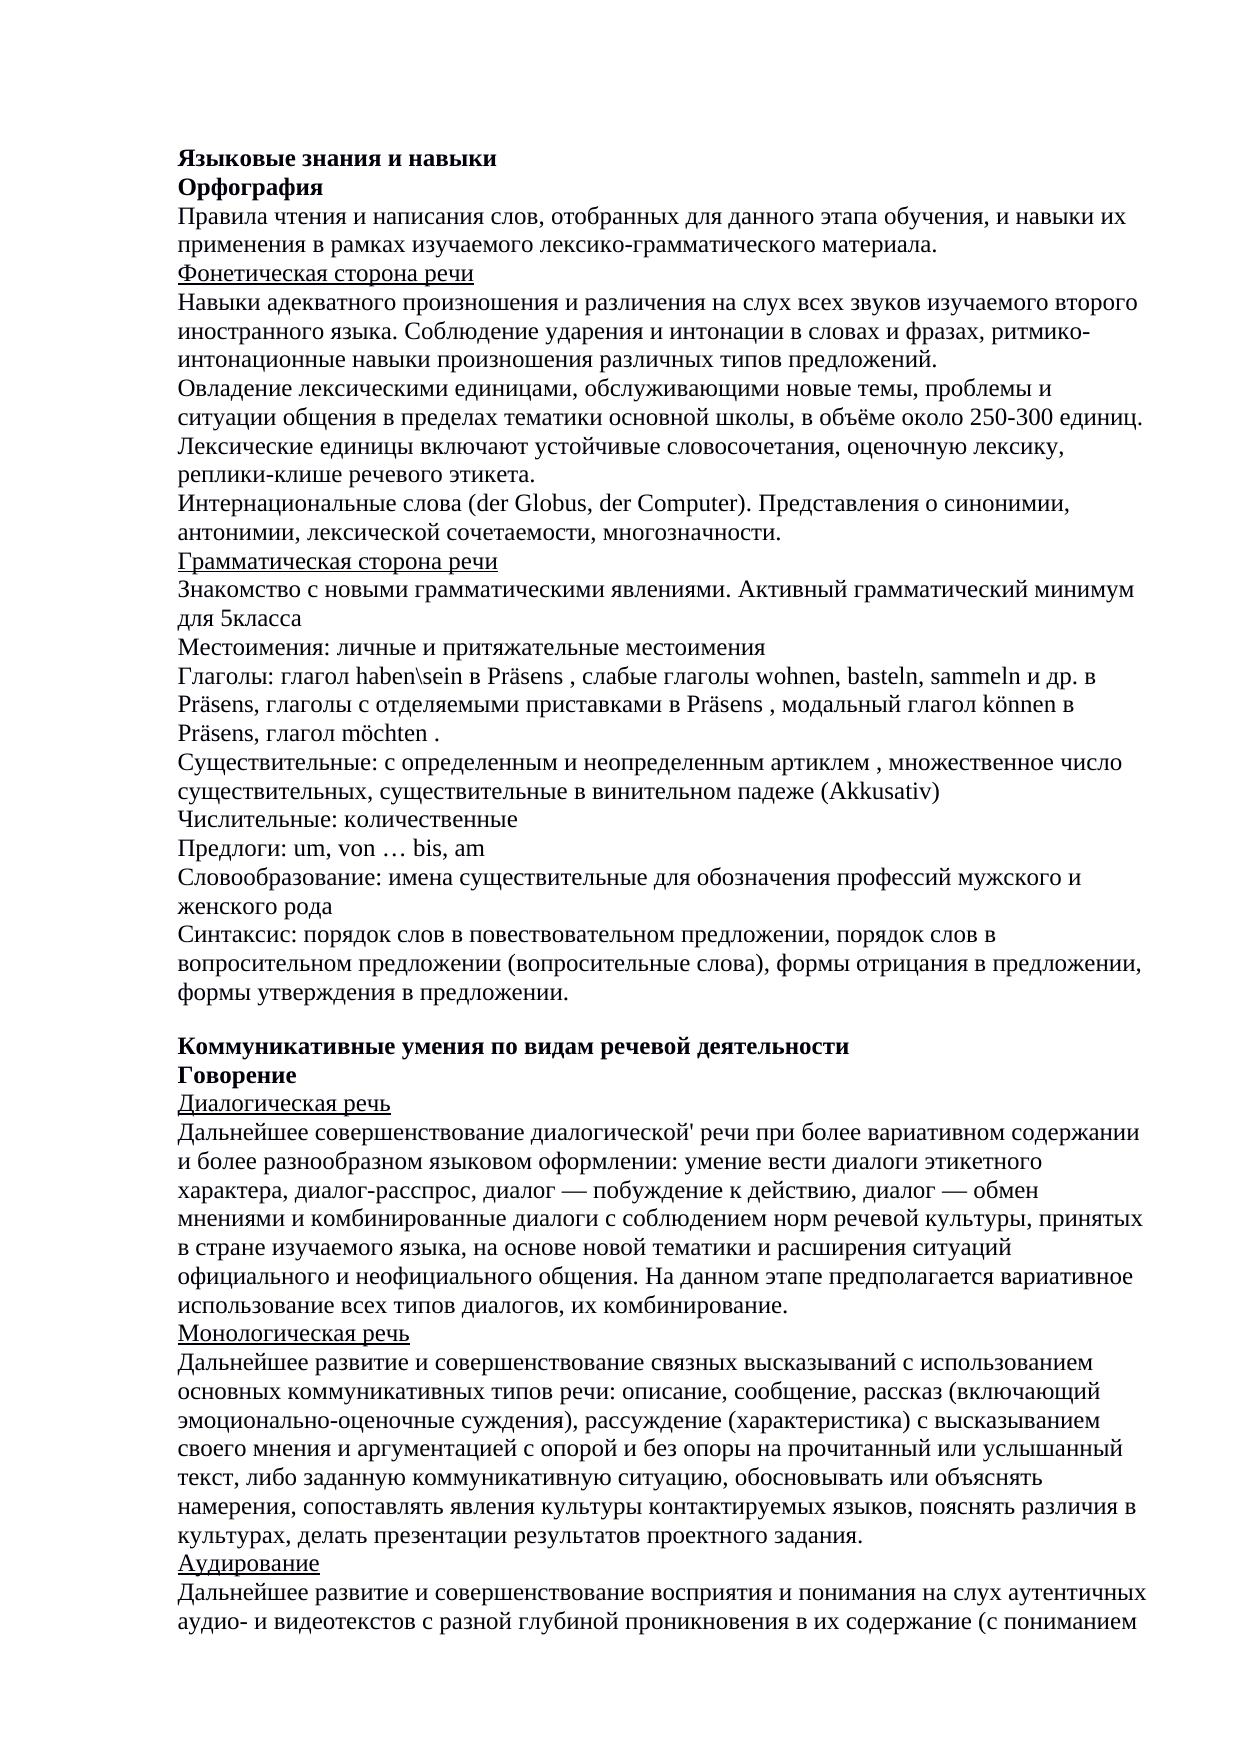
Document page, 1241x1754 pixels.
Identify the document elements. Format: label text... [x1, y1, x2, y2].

text Дальнейшее развитие и совершенствование связных высказываний с использованием основных коммуникативных типов речи: описание, сообщение, рассказ (включающий эмоционально-оценочные суждения), рассуждение (характеристика) с высказыванием своего мнения и аргументацией с опорой и без опоры на прочитанный или услышанный текст, либо заданную коммуникативную ситуацию, обосновывать или объяснять намерения, сопоставлять явления культуры контактируемых языков, пояснять различия в культурах, делать презентации результатов проектного задания. [177, 1347, 1152, 1548]
text Говорение [177, 1060, 1152, 1088]
text Глаголы: глагол haben\sein в Präsens , слабые глаголы wohnen, basteln, sammeln и др. в Präsens, глаголы с отделяемыми приставками в Präsens , модальный глагол können в Präsens, глагол möchten . [177, 661, 1152, 747]
text Овладение лексическими единицами, обслуживающими новые темы, проблемы и ситуации общения в пределах тематики основной школы, в объёме около 250-300 единиц. Лексические единицы включают устойчивые словосочетания, оценочную лексику, реплики-клише речевого этикета. [177, 373, 1152, 488]
text Синтаксис: порядок слов в повествовательном предложении, порядок слов в вопросительном предложении (вопросительные слова), формы отрицания в предложении, формы утверждения в предложении. [177, 919, 1152, 1006]
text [177, 1577, 1152, 1635]
text Орфография [177, 172, 1152, 201]
text Диалогическая речь [177, 1088, 1152, 1117]
text Существительные: с определенным и неопределенным артиклем , множественное число существительных, существительные в винительном падеже (Akkusativ) [177, 747, 1152, 804]
text Местоимения: личные и притяжательные местоимения [177, 632, 1152, 661]
text Правила чтения и написания слов, отобранных для данного этапа обучения, и навыки их применения в рамках изучаемого лексико-грамматического материала. [177, 201, 1152, 258]
text Дальнейшее совершенствование диалогической' речи при более вариативном содержании и более разнообразном языковом оформлении: умение вести диалоги этикетного характера, диалог-расспрос, диалог — побуждение к действию, диалог — обмен мнениями и комбинированные диалоги с соблюдением норм речевой культуры, принятых в стране изучаемого языка, на основе новой тематики и расширения ситуаций официального и неофициального общения. На данном этапе предполагается вариативное использование всех типов диалогов, их комбинирование. [177, 1117, 1152, 1318]
text Грамматическая сторона речи [177, 546, 1152, 574]
text Фонетическая сторона речи [177, 258, 1152, 287]
text Языковые знания и навыки [177, 143, 1152, 172]
text Навыки адекватного произношения и различения на слух всех звуков изучаемого второго иностранного языка. Соблюдение ударения и интонации в словах и фразах, ритмико-интонационные навыки произношения различных типов предложений. [177, 287, 1152, 373]
text Cловообразование: имена существительные для обозначения профессий мужского и женского рода [177, 862, 1152, 919]
text Числительные: количественные [177, 804, 1152, 833]
text Монологическая речь [177, 1318, 1152, 1347]
text Коммуникативные умения по видам речевой деятельности [177, 1031, 1152, 1060]
text Аудирование [177, 1548, 1152, 1577]
text Предлоги: um, von … bis, am [177, 833, 1152, 862]
text Знакомство с новыми грамматическими явлениями. Активный грамматический минимум для 5класса [177, 574, 1152, 632]
text Интернациональные слова (der Globus, der Computer). Представления о синонимии, антонимии, лексической сочетаемости, многозначности. [177, 488, 1152, 546]
